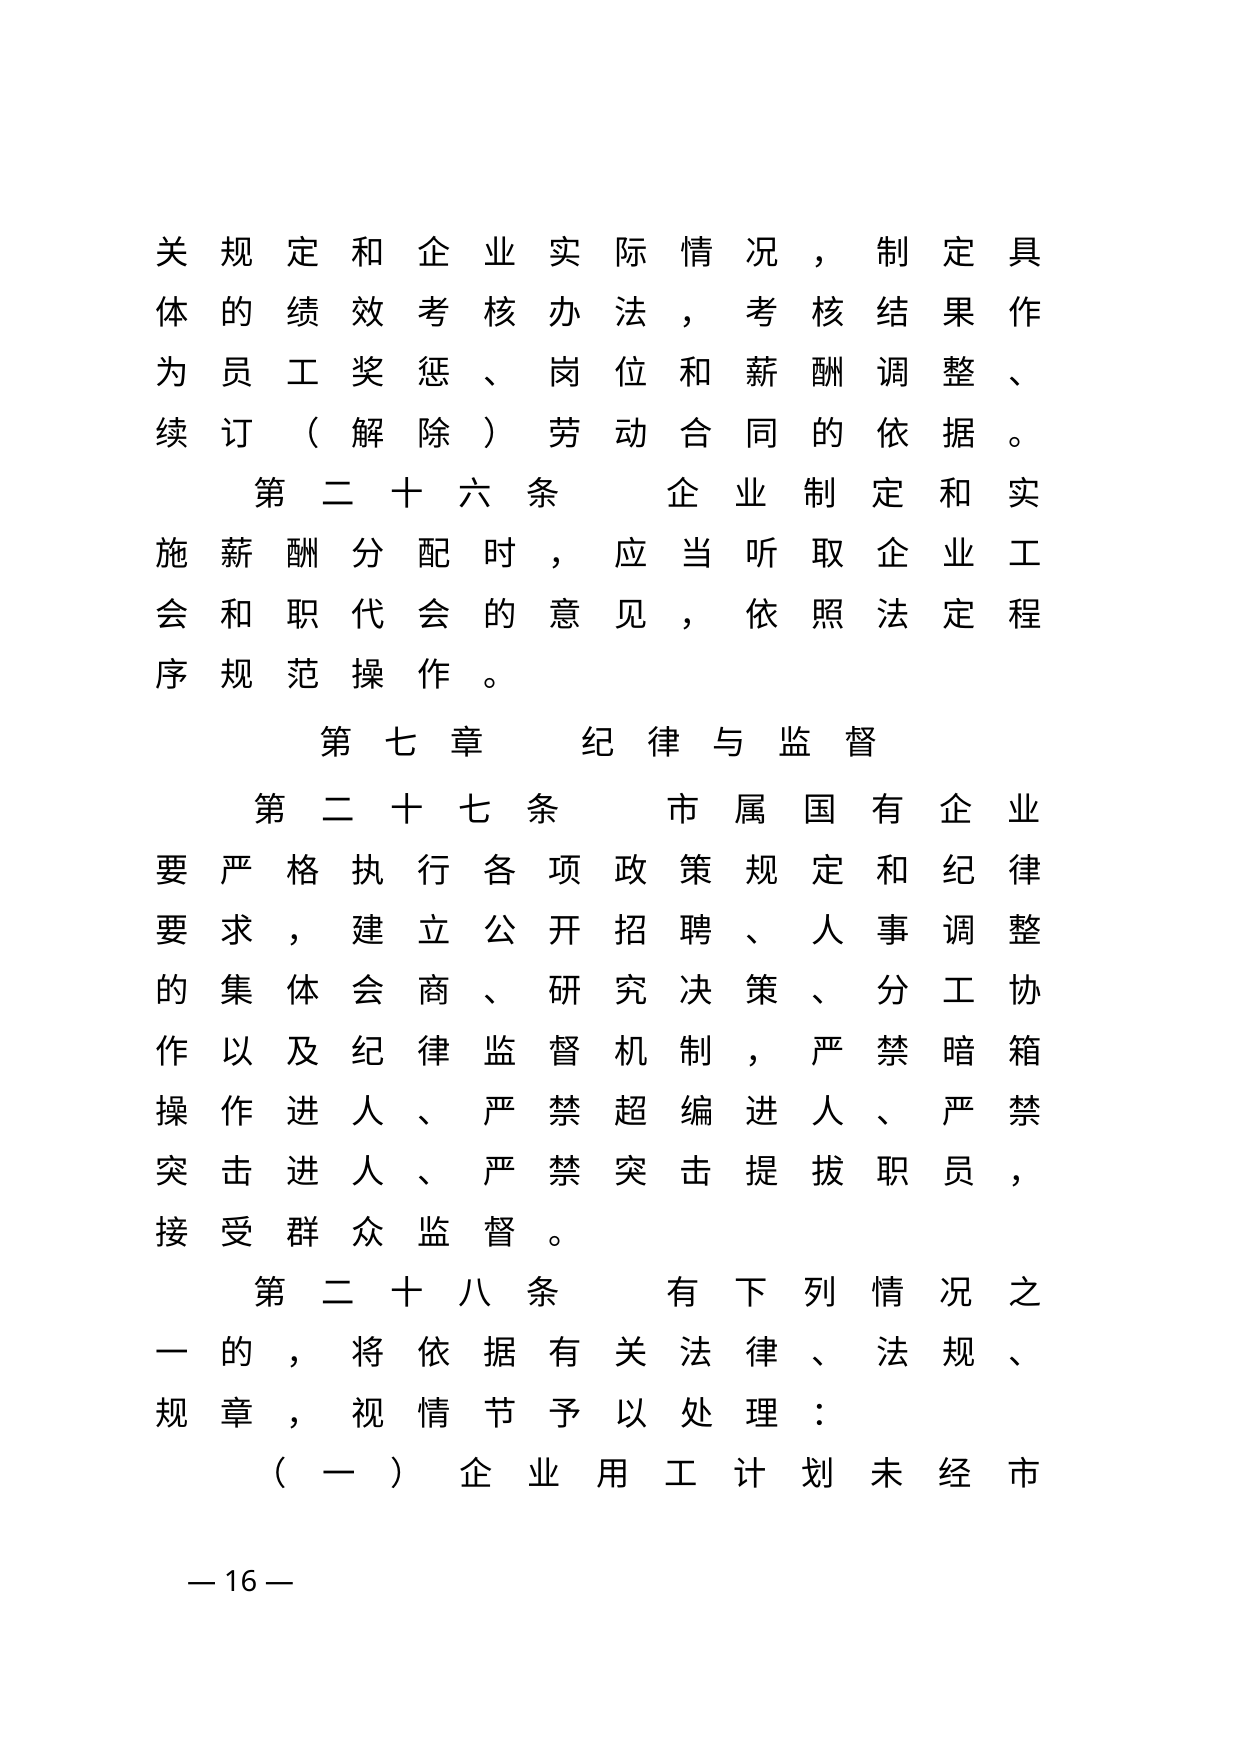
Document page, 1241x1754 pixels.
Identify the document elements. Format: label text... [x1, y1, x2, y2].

text 第二十五条 企业应根据有关规定和企业实际情况，制定具体的绩效考核办法，考核结果作为员工奖惩、岗位和薪酬调整、续订（解除）劳动合同的依据。 [155, 219, 1073, 461]
text 第七章 纪律与监督 [155, 709, 1073, 770]
text 第二十七条 市属国有企业要严格执行各项政策规定和纪律要求，建立公开招聘、人事调整的集体会商、研究决策、分工协作以及纪律监督机制，严禁暗箱操作进人、严禁超编进人、严禁突击进人、严禁突击提拔职员，接受群众监督。 [155, 777, 1073, 1260]
text 第二十八条 有下列情况之一的，将依据有关法律、法规、规章，视情节予以处理： [155, 1260, 1073, 1441]
text （一）企业用工计划未经市国资办审批（备案）同意擅自增加职工的，追究企业主要经营者和相关人员责任，相应扣减企业主要经营者当年经营业绩考核评分。 [155, 1441, 1073, 1501]
text 第二十六条 企业制定和实施薪酬分配时，应当听取企业工会和职代会的意见，依照法定程序规范操作。 [155, 461, 1073, 702]
